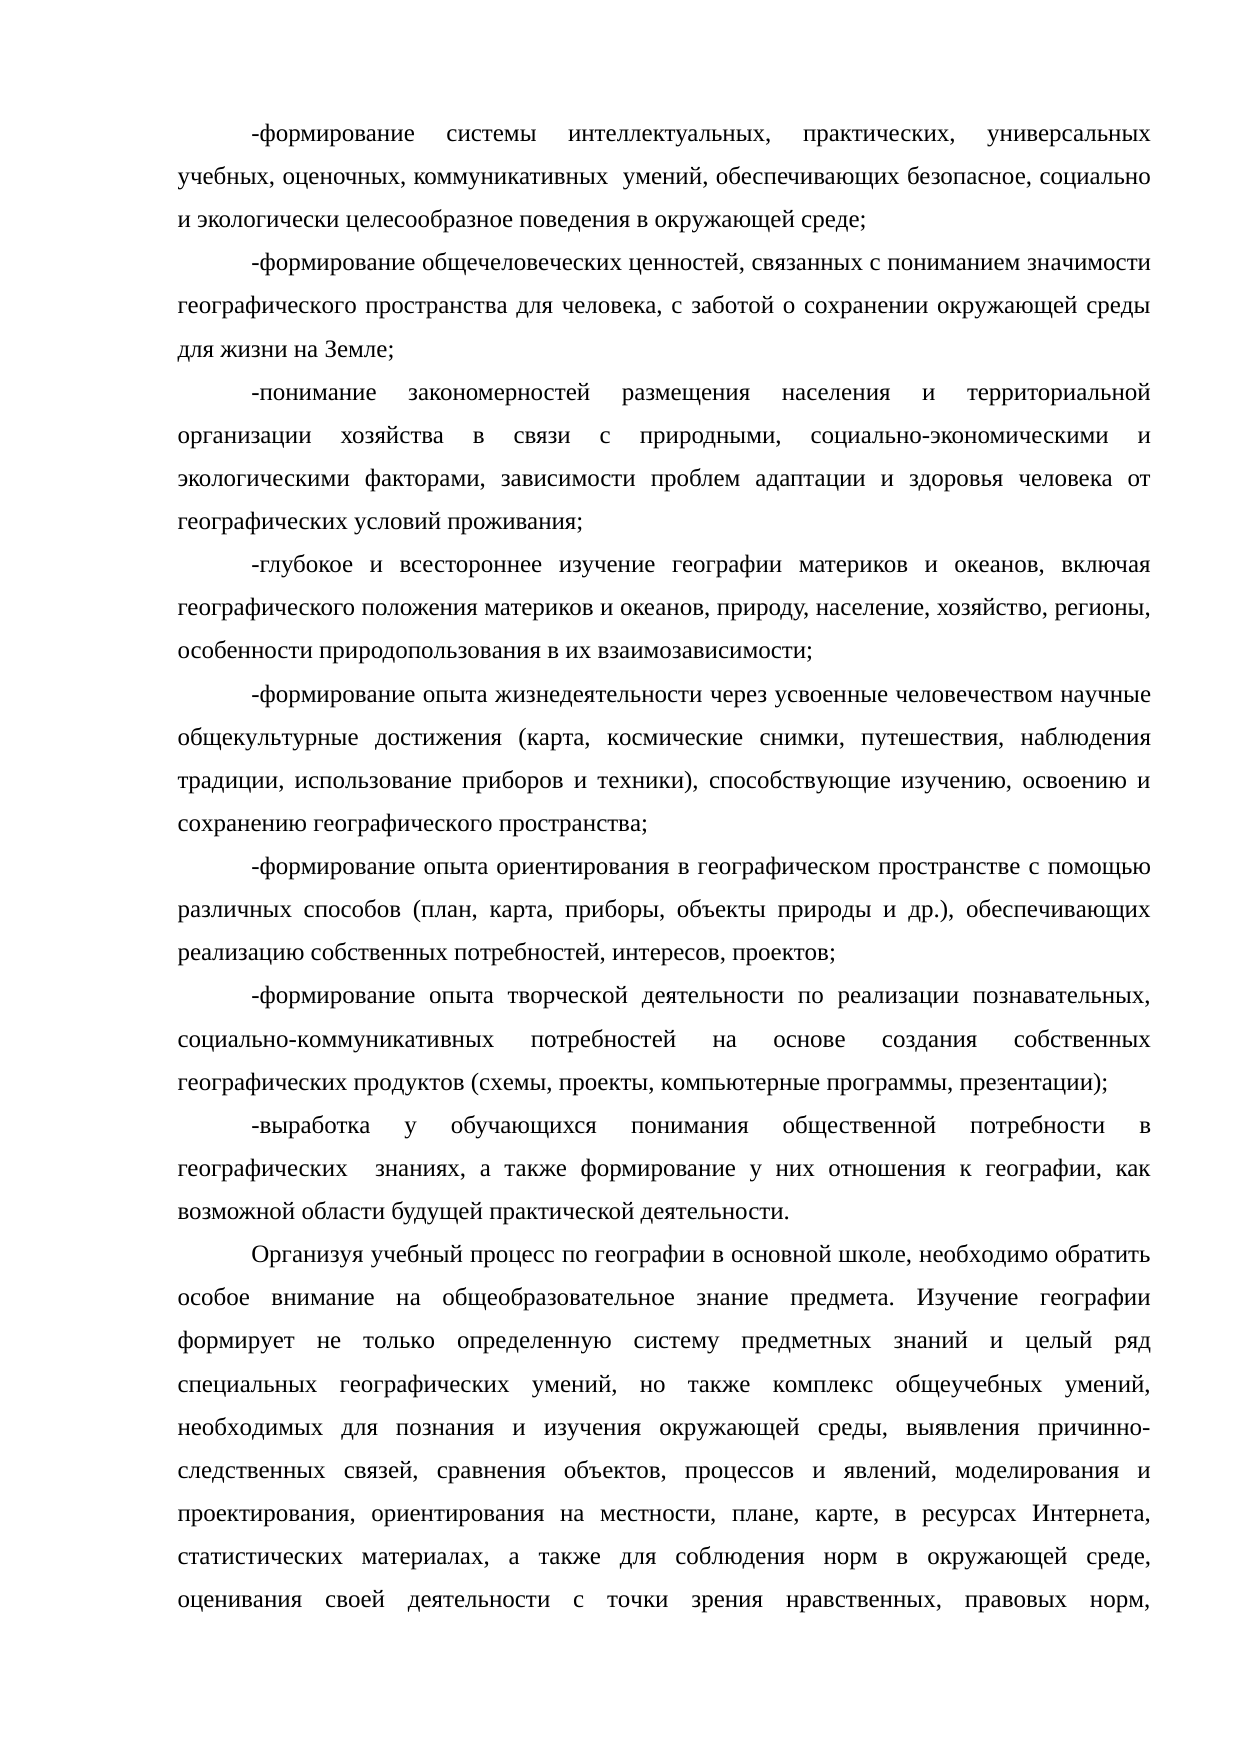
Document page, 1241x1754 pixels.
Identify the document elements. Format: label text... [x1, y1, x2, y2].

text -выработка у обучающихся понимания общественной потребности в географических знаниях, а также формирование у них отношения к географии, как возможной области будущей практической деятельности. [177, 1110, 1152, 1225]
text -формирование опыта ориентирования в географическом пространстве с помощью различных способов (план, карта, приборы, объекты природы и др.), обеспечивающих реализацию собственных потребностей, интересов, проектов; [177, 851, 1152, 966]
text -глубокое и всестороннее изучение географии материков и океанов, включая географического положения материков и океанов, природу, население, хозяйство, регионы, особенности природопользования в их взаимозависимости; [177, 549, 1152, 664]
text -формирование системы интеллектуальных, практических, универсальных учебных, оценочных, коммуникативных умений, обеспечивающих безопасное, социально и экологически целесообразное поведения в окружающей среде; [177, 118, 1152, 233]
text -формирование опыта творческой деятельности по реализации познавательных, социально-коммуникативных потребностей на основе создания собственных географических продуктов (схемы, проекты, компьютерные программы, презентации); [177, 981, 1152, 1096]
text -формирование опыта жизнедеятельности через усвоенные человечеством научные общекультурные достижения (карта, космические снимки, путешествия, наблюдения традиции, использование приборов и техники), способствующие изучению, освоению и сохранению географического пространства; [177, 679, 1152, 837]
text -понимание закономерностей размещения населения и территориальной организации хозяйства в связи с природными, социально-экономическими и экологическими факторами, зависимости проблем адаптации и здоровья человека от географических условий проживания; [177, 377, 1152, 535]
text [177, 1239, 1152, 1613]
text -формирование общечеловеческих ценностей, связанных с пониманием значимости географического пространства для человека, с заботой о сохранении окружающей среды для жизни на Земле; [177, 247, 1152, 362]
